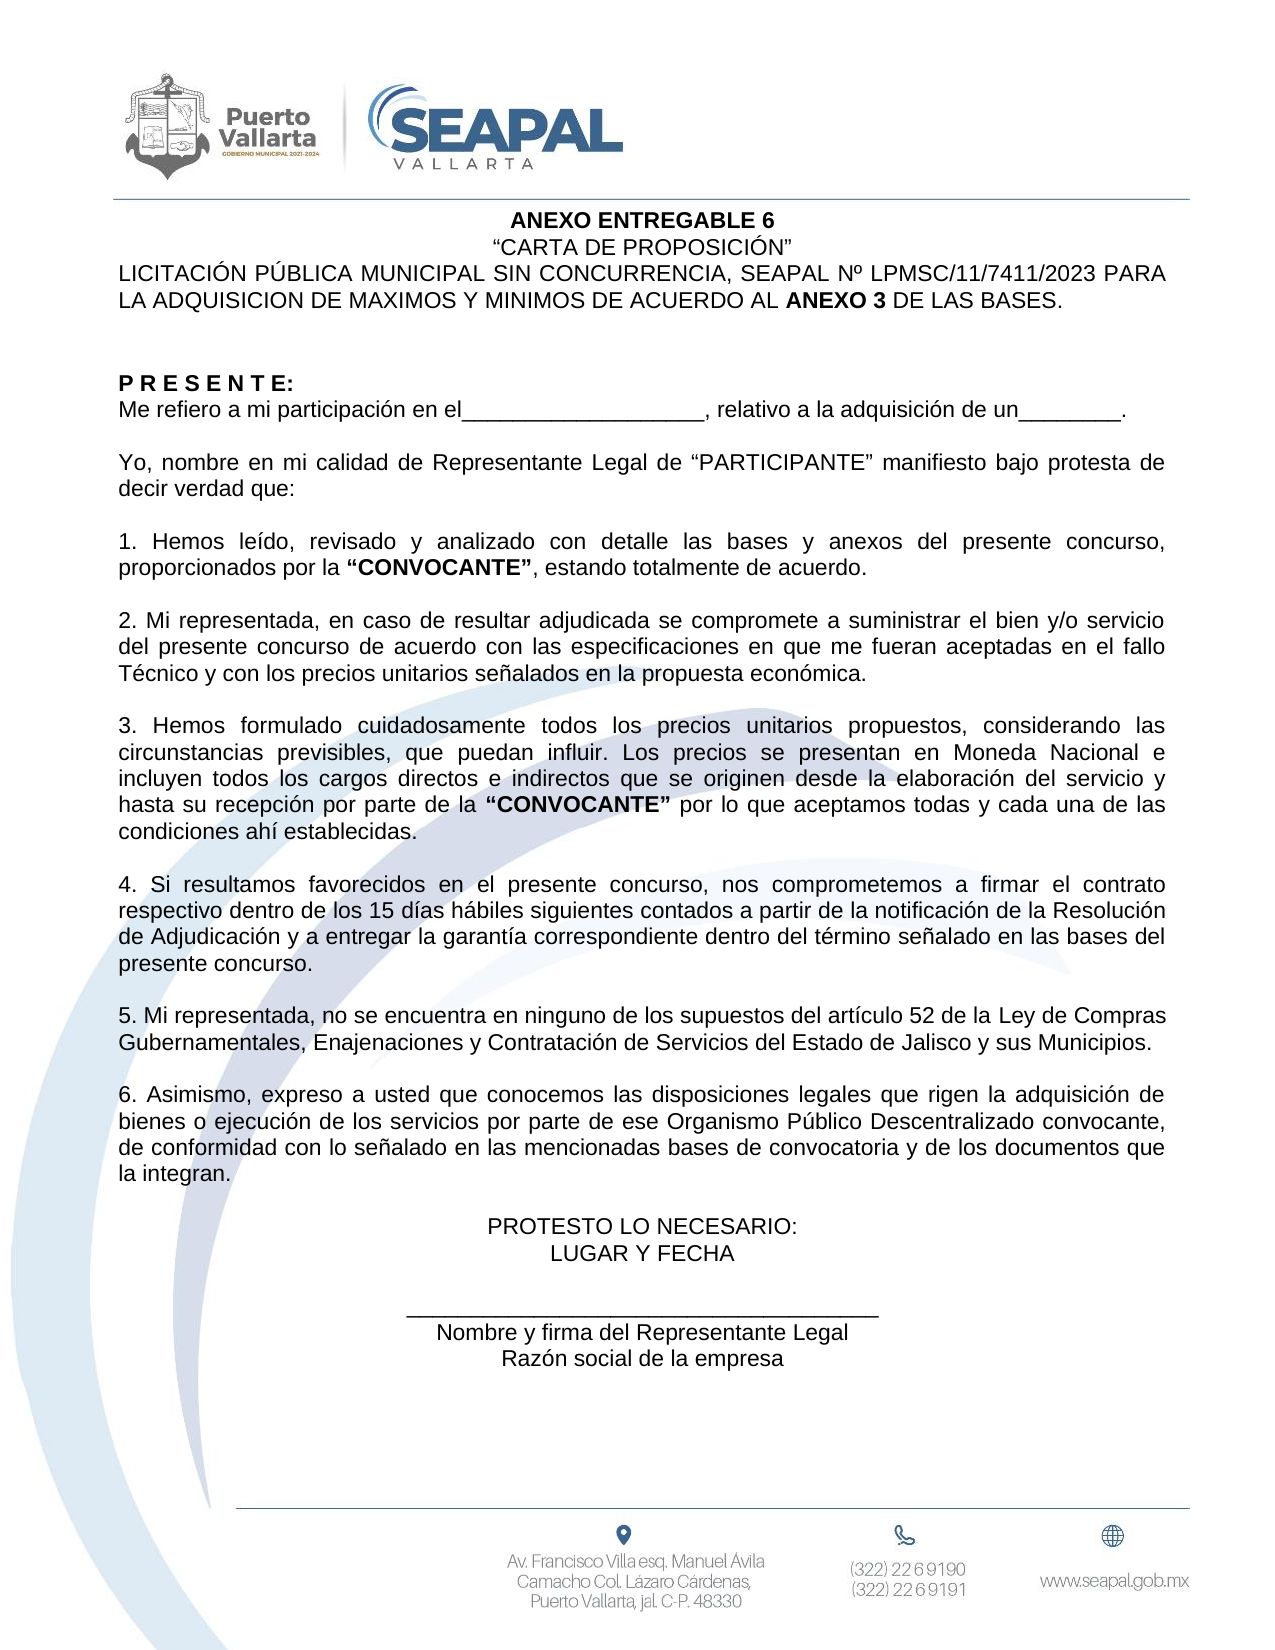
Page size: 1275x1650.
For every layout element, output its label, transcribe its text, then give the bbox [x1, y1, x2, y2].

text LICITACIÓN PÚBLICA MUNICIPAL SIN CONCURRENCIA, SEAPAL Nº LPMSC/11/7411/2023 PARA LA ADQUISICION DE MAXIMOS Y MINIMOS DE ACUERDO AL ANEXO 3 DE LAS BASES. [118, 260, 1166, 313]
text 1. Hemos leído, revisado y analizado con detalle las bases y anexos del presente concurso, proporcionados por la “CONVOCANTE”, estando totalmente de acuerdo. [118, 528, 1166, 581]
text 2. Mi representada, en caso de resultar adjudicada se compromete a suministrar el bien y/o servicio del presente concurso de acuerdo con las especificaciones en que me fueran aceptadas en el fallo Técnico y con los precios unitarios señalados en la propuesta económica. [118, 607, 1166, 686]
text 4. Si resultamos favorecidos en el presente concurso, nos comprometemos a firmar el contrato respectivo dentro de los 15 días hábiles siguientes contados a partir de la notificación de la Resolución de Adjudicación y a entregar la garantía correspondiente dentro del término señalado en las bases del presente concurso. [118, 871, 1166, 976]
text Razón social de la empresa [118, 1345, 1166, 1371]
text 5. Mi representada, no se encuentra en ninguno de los supuestos del artículo 52 de la Ley de Compras Gubernamentales, Enajenaciones y Contratación de Servicios del Estado de Jalisco y sus Municipios. [118, 1002, 1166, 1055]
text 3. Hemos formulado cuidadosamente todos los precios unitarios propuestos, considerando las circunstancias previsibles, que puedan influir. Los precios se presentan en Moneda Nacional e incluyen todos los cargos directos e indirectos que se originen desde la elaboración del servicio y hasta su recepción por parte de la “CONVOCANTE” por lo que aceptamos todas y cada una de las condiciones ahí establecidas. [118, 712, 1166, 844]
picture [9, 0, 1275, 1650]
text Nombre y firma del Representante Legal [118, 1318, 1166, 1345]
text _____________________________________ [118, 1292, 1166, 1318]
text 6. Asimismo, expreso a usted que conocemos las disposiciones legales que rigen la adquisición de bienes o ejecución de los servicios por parte de ese Organismo Público Descentralizado convocante, de conformidad con lo señalado en las mencionadas bases de convocatoria y de los documentos que la integran. [118, 1081, 1166, 1187]
text Yo, nombre en mi calidad de Representante Legal de “PARTICIPANTE” manifiesto bajo protesta de decir verdad que: [118, 449, 1166, 502]
text “CARTA DE PROPOSICIÓN” [118, 234, 1166, 260]
text Me refiero a mi participación en el___________________, relativo a la adquisición de un________. [118, 396, 1166, 422]
text PROTESTO LO NECESARIO: [118, 1213, 1166, 1239]
text ANEXO ENTREGABLE 6 [118, 207, 1166, 234]
text LUGAR Y FECHA [118, 1239, 1166, 1266]
text P R E S E N T E: [118, 370, 1166, 396]
